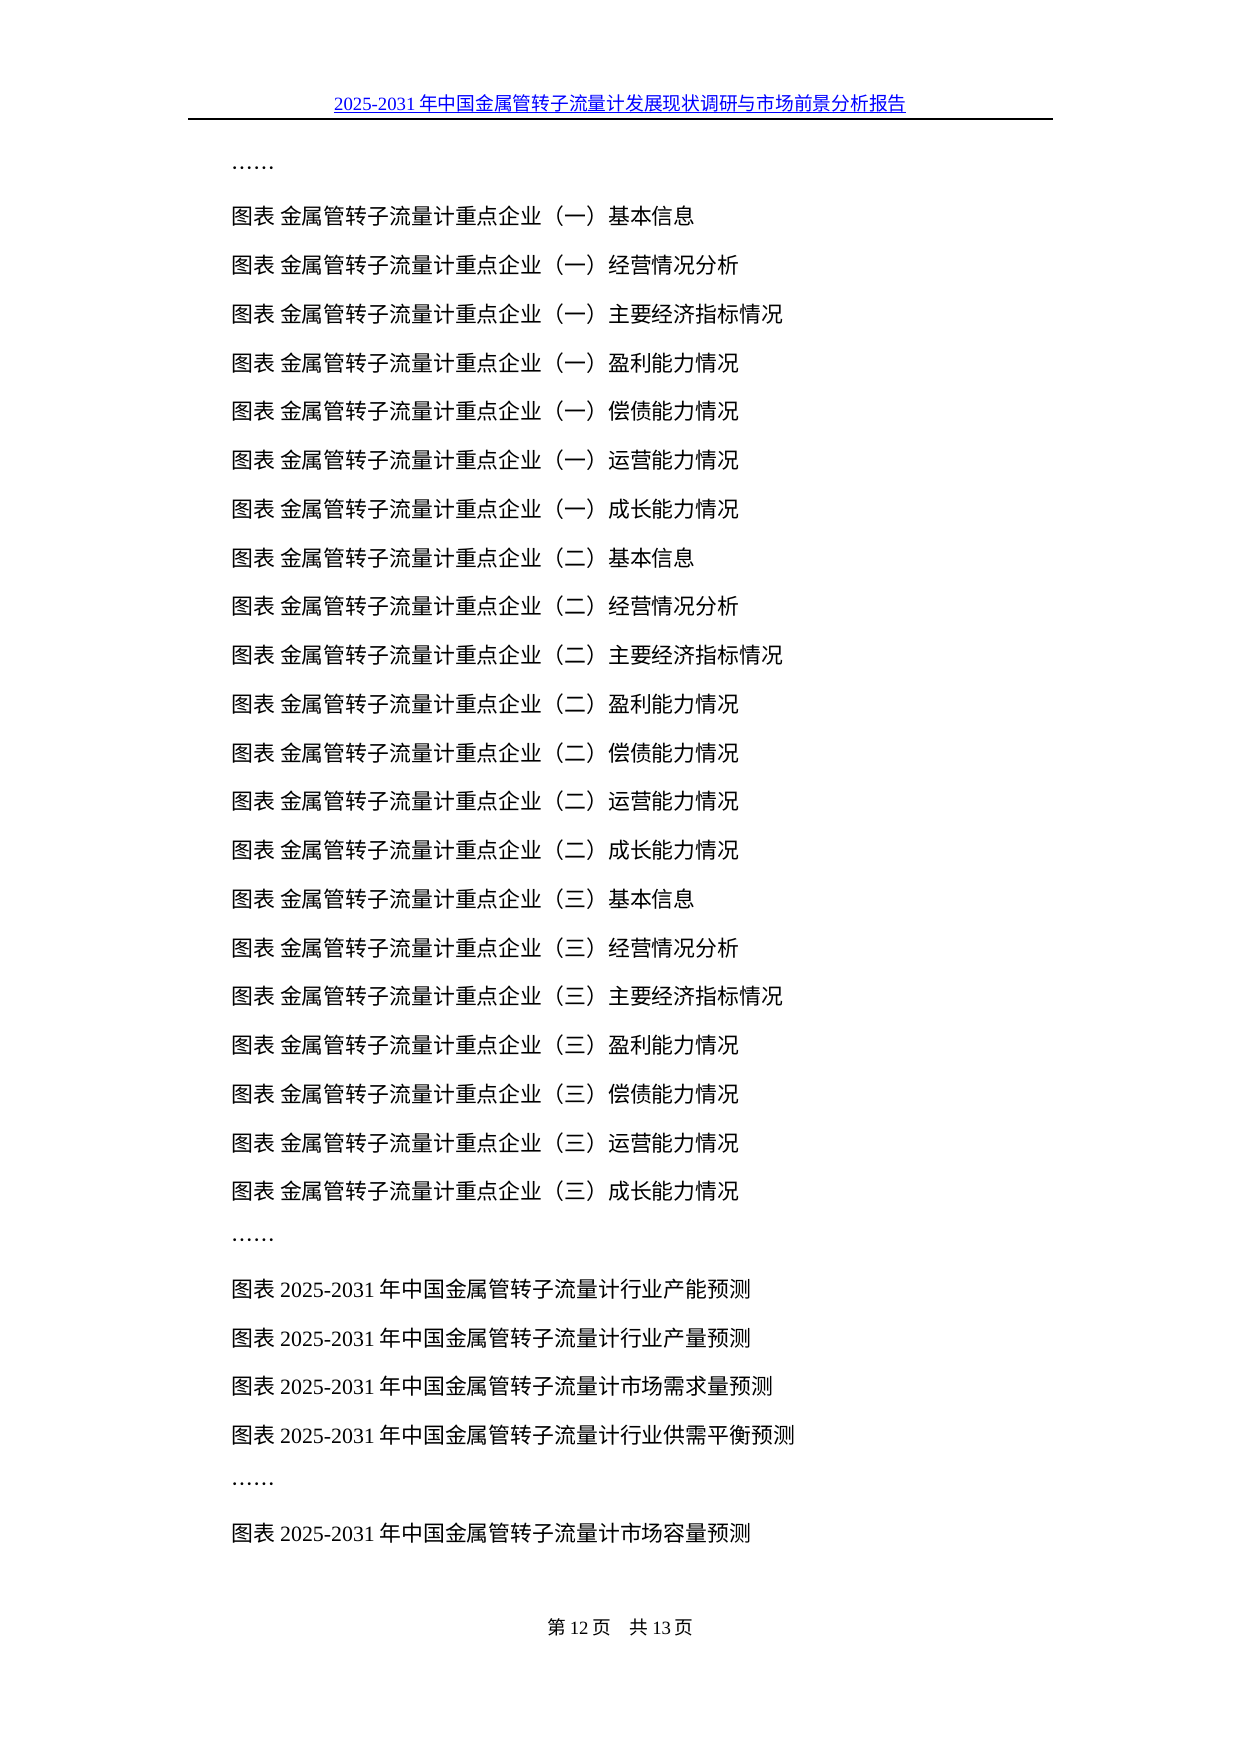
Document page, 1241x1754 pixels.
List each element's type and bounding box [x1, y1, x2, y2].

text [187, 150, 1053, 1548]
